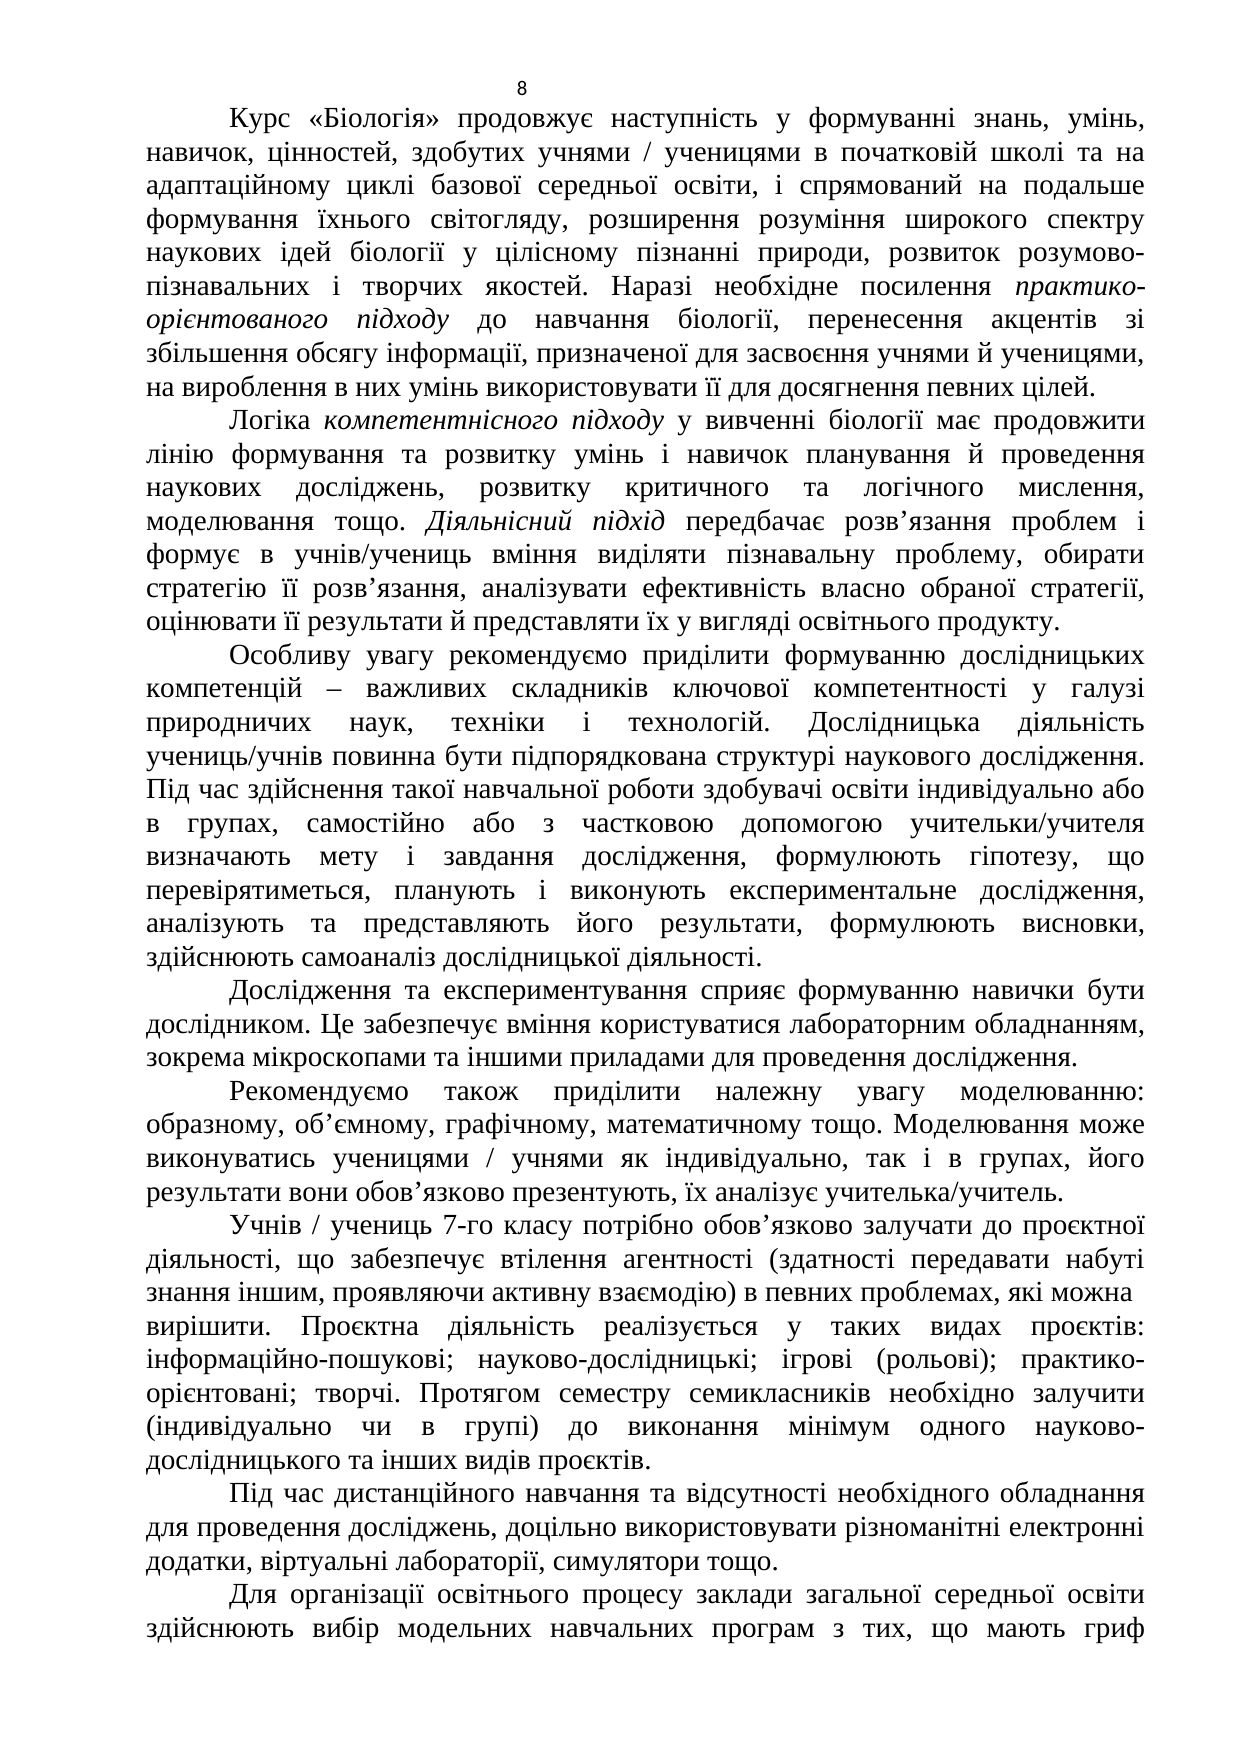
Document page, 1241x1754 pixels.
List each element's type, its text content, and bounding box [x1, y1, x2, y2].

text вирішити. Проєктна діяльність реалізується у таких видах проєктів: інформаційно-пошукові; науково-дослідницькі; ігрові (рольові); практико-орієнтовані; творчі. Протягом семестру семикласників необхідно залучити (індивідуально чи в групі) до виконання мінімум одного науково-дослідницького та інших видів проєктів. [146, 1308, 1146, 1476]
text Курс «Біологія» продовжує наступність у формуванні знань, умінь, навичок, цінностей, здобутих учнями / ученицями в початковій школі та на адаптаційному циклі базової середньої освіти, i спрямований на подальше формування їхнього світогляду, розширення розуміння широкого спектру наукових ідей біології у цілісному пізнанні природи, розвиток розумово-пізнавальних i творчих якостей. Наразі необхідне посилення практико-орієнтованого підходу до навчання біології, перенесення акцентів зі збільшення обсягу інформації, призначеної для засвоєння учнями й ученицями, на вироблення в них умінь використовувати її для досягнення певних цілей. [146, 100, 1146, 402]
text Під час дистанційного навчання та відсутності необхідного обладнання для проведення досліджень, доцільно використовувати різноманітні електронні додатки, віртуальні лабораторії, симулятори тощо. [146, 1476, 1146, 1576]
text Логіка компетентнісного підходу у вивченні біології має продовжити лінію формування та розвитку умінь і навичок планування й проведення наукових досліджень, розвитку критичного та логічного мислення, моделювання тощо. Діяльнісний підхід передбачає розв’язання проблем і формує в учнів/учениць вміння виділяти пізнавальну проблему, обирати стратегію її розв’язання, аналізувати ефективність власно обраної стратегії, оцінювати її результати й представляти їх у вигляді освітнього продукту. [146, 402, 1146, 637]
text Дослідження та експериментування сприяє формуванню навички бути дослідником. Це забезпечує вміння користуватися лабораторним обладнанням, зокрема мікроскопами та іншими приладами для проведення дослідження. [146, 972, 1146, 1073]
text Учнів / учениць 7-го класу потрібно обов’язково залучати до проєктної діяльності, що забезпечує втілення агентності (здатності передавати набуті знання іншим, проявляючи активну взаємодію) в певних проблемах, які можна [146, 1207, 1146, 1308]
text Особливу увагу рекомендуємо приділити формуванню дослідницьких компетенцій – важливих складників ключової компетентності у галузі природничих наук, техніки і технологій. Дослідницька діяльність учениць/учнів повинна бути підпорядкована структурі наукового дослідження. Під час здійснення такої навчальної роботи здобувачі освіти індивідуально або в групах, самостійно або з частковою допомогою учительки/учителя визначають мету і завдання дослідження, формулюють гіпотезу, що перевірятиметься, планують і виконують експериментальне дослідження, аналізують та представляють його результати, формулюють висновки, здійснюють самоаналіз дослідницької діяльності. [146, 637, 1146, 972]
text Рекомендуємо також приділити належну увагу моделюванню: образному, об’ємному, графічному, математичному тощо. Моделювання може виконуватись ученицями / учнями як індивідуально, так і в групах, його результати вони обов’язково презентують, їх аналізує учителька/учитель. [146, 1073, 1146, 1207]
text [146, 1576, 1146, 1643]
